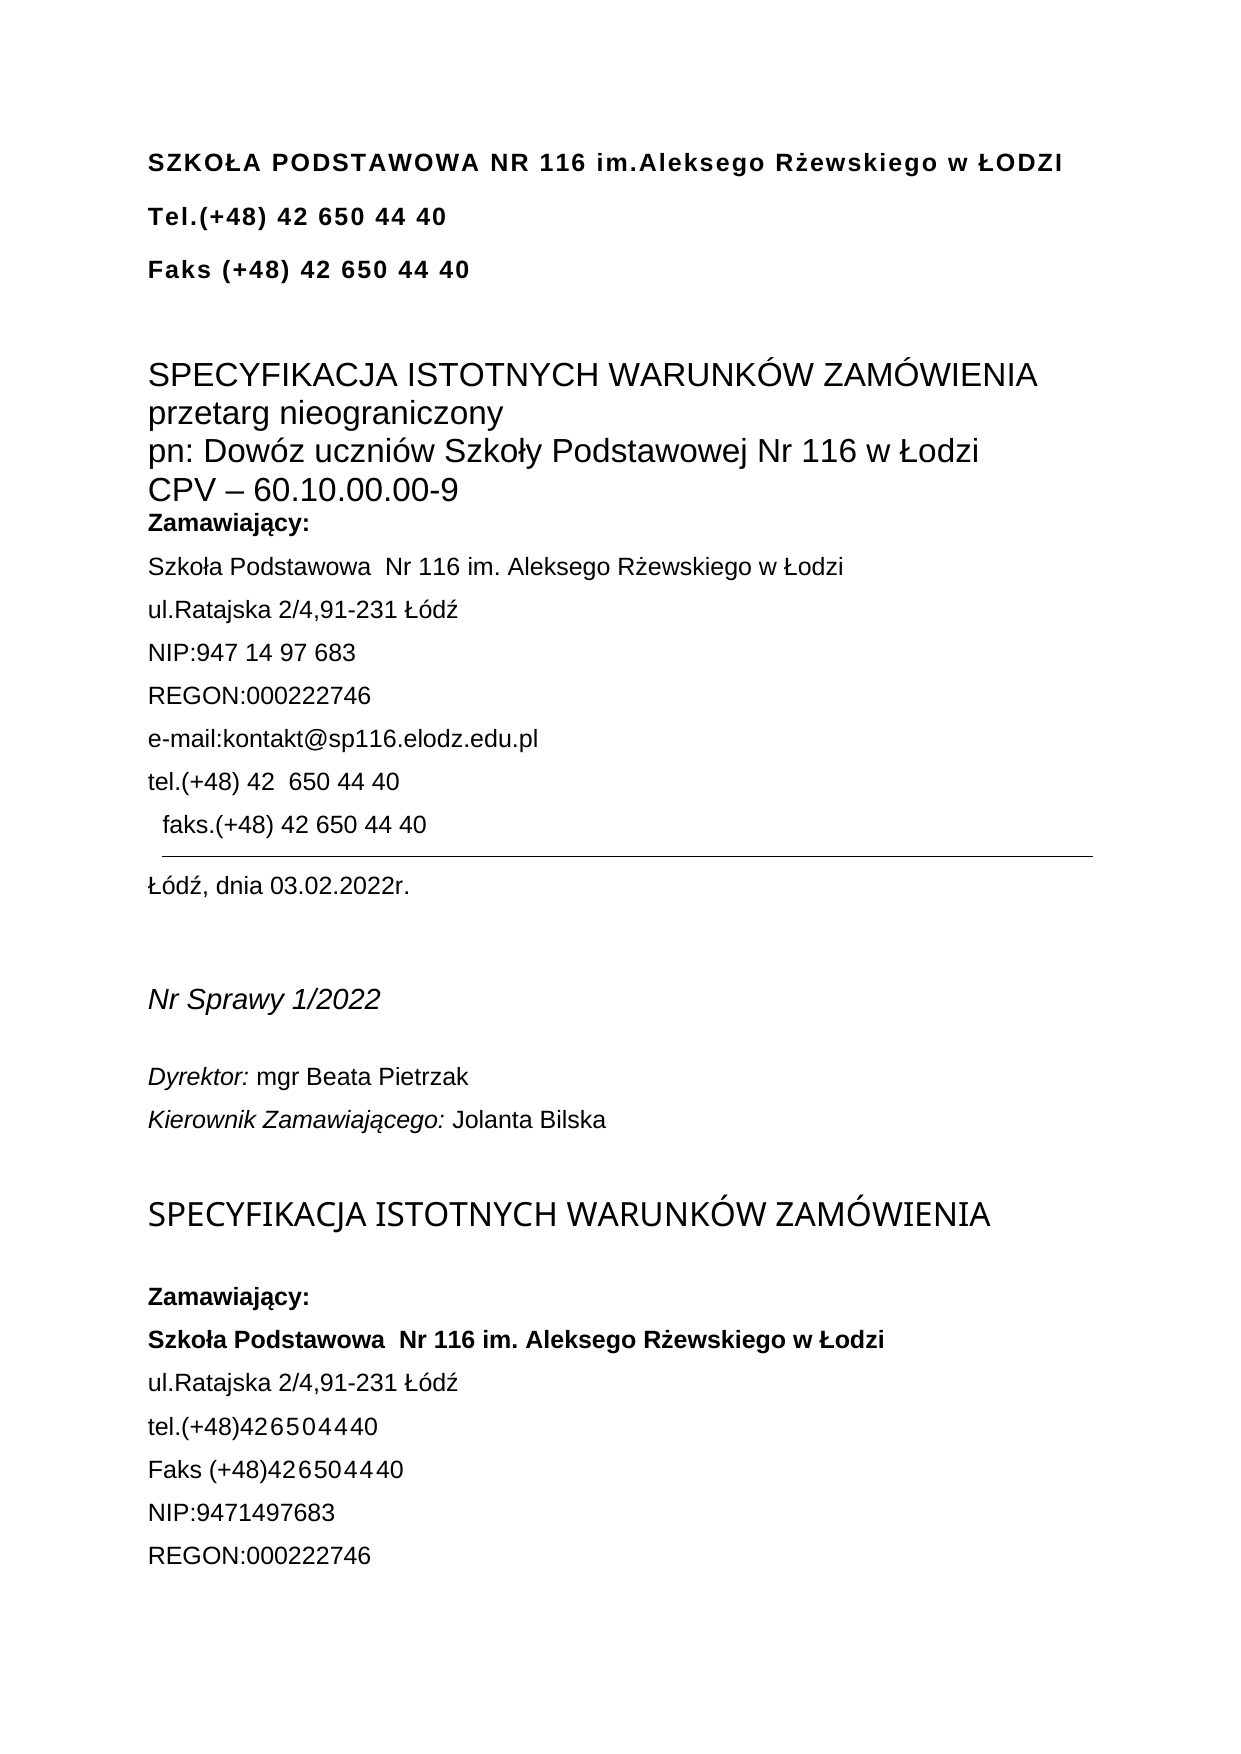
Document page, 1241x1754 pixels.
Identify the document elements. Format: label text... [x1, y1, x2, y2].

text tel.(+48) 42 650 44 40 [148, 767, 1093, 796]
text Łódź, dnia 03.02.2022r. [148, 871, 1093, 900]
title SPECYFIKACJA ISTOTNYCH WARUNKÓW ZAMÓWIENIA [148, 354, 1093, 393]
text NIP:9471497683 [148, 1498, 1093, 1526]
text REGON:000222746 [148, 681, 1093, 709]
text NIP:947 14 97 683 [148, 638, 1093, 666]
text Dyrektor: mgr Beata Pietrzak Kierownik Zamawiającego: Jolanta Bilska [148, 1062, 1093, 1134]
title CPV – 60.10.00.00-9 [148, 470, 1093, 508]
text Zamawiający: [148, 508, 1093, 537]
subtitle Nr Sprawy 1/2022 [148, 982, 1093, 1049]
subtitle SZKOŁA PODSTAWOWA NR 116 im.Aleksego Rżewskiego w ŁODZI [148, 148, 1093, 183]
text ul.Ratajska 2/4,91-231 Łódź [148, 594, 1093, 623]
subtitle faks.(+48) 42 650 44 40 [162, 810, 1093, 856]
text Faks (+48)426504440 [148, 1454, 1093, 1483]
subtitle Tel.(+48) 42 650 44 40 Faks (+48) 42 650 44 40 [148, 201, 1093, 291]
title przetarg nieograniczony [148, 393, 1093, 431]
text Zamawiający: Szkoła Podstawowa Nr 116 im. Aleksego Rżewskiego w Łodzi ul.Ratajska 2/4,91-231 Łódź tel.(+48)426504440 [148, 1282, 1093, 1440]
text Szkoła Podstawowa Nr 116 im. Aleksego Rżewskiego w Łodzi [148, 551, 1093, 580]
text REGON:000222746 [148, 1541, 1093, 1606]
title pn: Dowóz uczniów Szkoły Podstawowej Nr 116 w Łodzi [148, 431, 1093, 470]
text e-mail:kontakt@sp116.elodz.edu.pl [148, 724, 1093, 753]
title SPECYFIKACJA ISTOTNYCH WARUNKÓW ZAMÓWIENIA [148, 1191, 1093, 1282]
